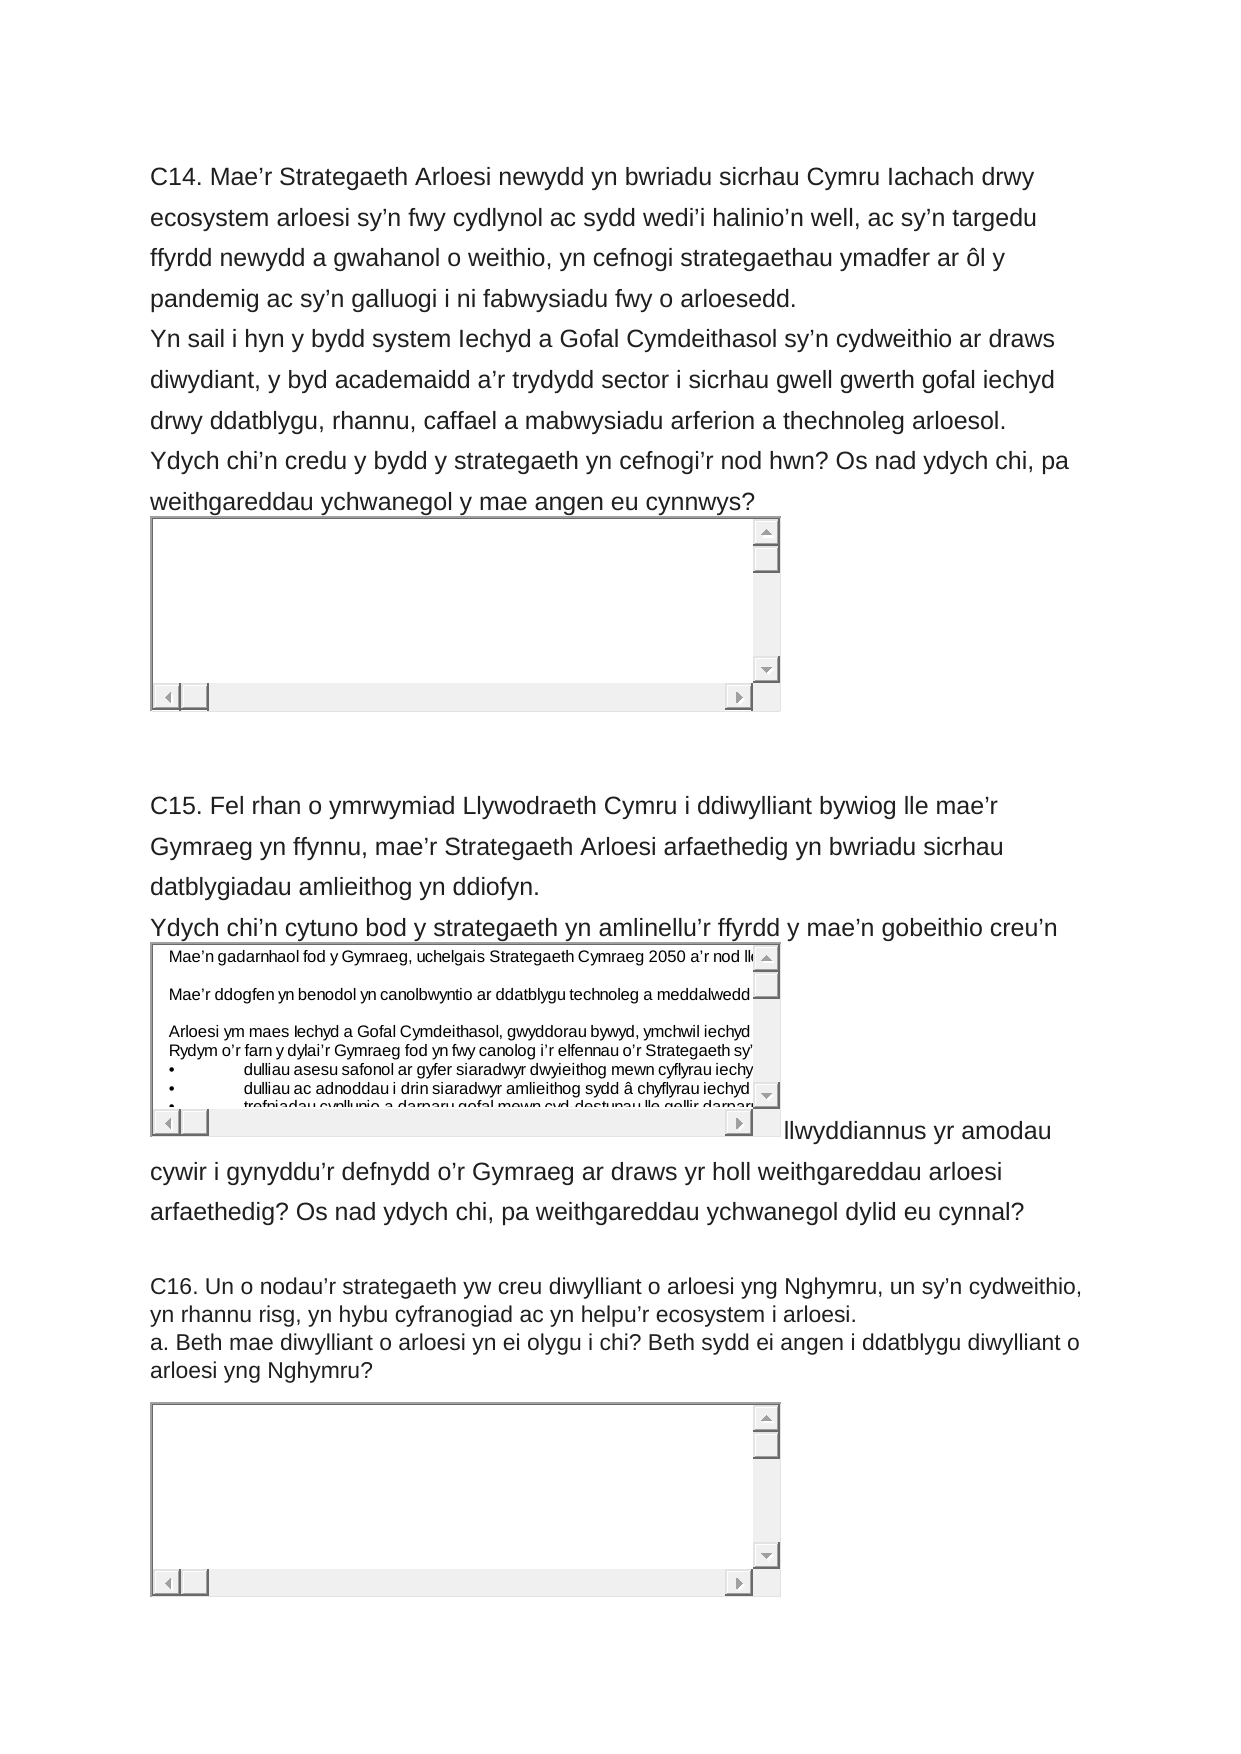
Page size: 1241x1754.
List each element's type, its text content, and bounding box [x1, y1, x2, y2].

subtitle C15. Fel rhan o ymrwymiad Llywodraeth Cymru i ddiwylliant bywiog lle mae’r Gymraeg yn ffynnu, mae’r Strategaeth Arloesi arfaethedig yn bwriadu sicrhau datblygiadau amlieithog yn ddiofyn. Ydych chi’n cytuno bod y strategaeth yn amlinellu’r ffyrdd y mae’n gobeithio creu’n llwyddiannus yr amodau cywir i gynyddu’r defnydd o’r Gymraeg ar draws yr holl weithgareddau arloesi arfaethedig? Os nad ydych chi, pa weithgareddau ychwanegol dylid eu cynnal? [150, 779, 1090, 1226]
text C16. Un o nodau’r strategaeth yw creu diwylliant o arloesi yng Nghymru, un sy’n cydweithio, yn rhannu risg, yn hybu cyfranogiad ac yn helpu’r ecosystem i arloesi. a. Beth mae diwylliant o arloesi yn ei olygu i chi? Beth sydd ei angen i ddatblygu diwylliant o arloesi yng Nghymru? [150, 1273, 1090, 1383]
subtitle C14. Mae’r Strategaeth Arloesi newydd yn bwriadu sicrhau Cymru Iachach drwy ecosystem arloesi sy’n fwy cydlynol ac sydd wedi’i halinio’n well, ac sy’n targedu ffyrdd newydd a gwahanol o weithio, yn cefnogi strategaethau ymadfer ar ôl y pandemig ac sy’n galluogi i ni fabwysiadu fwy o arloesedd. Yn sail i hyn y bydd system Iechyd a Gofal Cymdeithasol sy’n cydweithio ar draws diwydiant, y byd academaidd a’r trydydd sector i sicrhau gwell gwerth gofal iechyd drwy ddatblygu, rhannu, caffael a mabwysiadu arferion a thechnoleg arloesol. Ydych chi’n credu y bydd y strategaeth yn cefnogi’r nod hwn? Os nad ydych chi, pa weithgareddau ychwanegol y mae angen eu cynnwys? [150, 150, 1090, 516]
